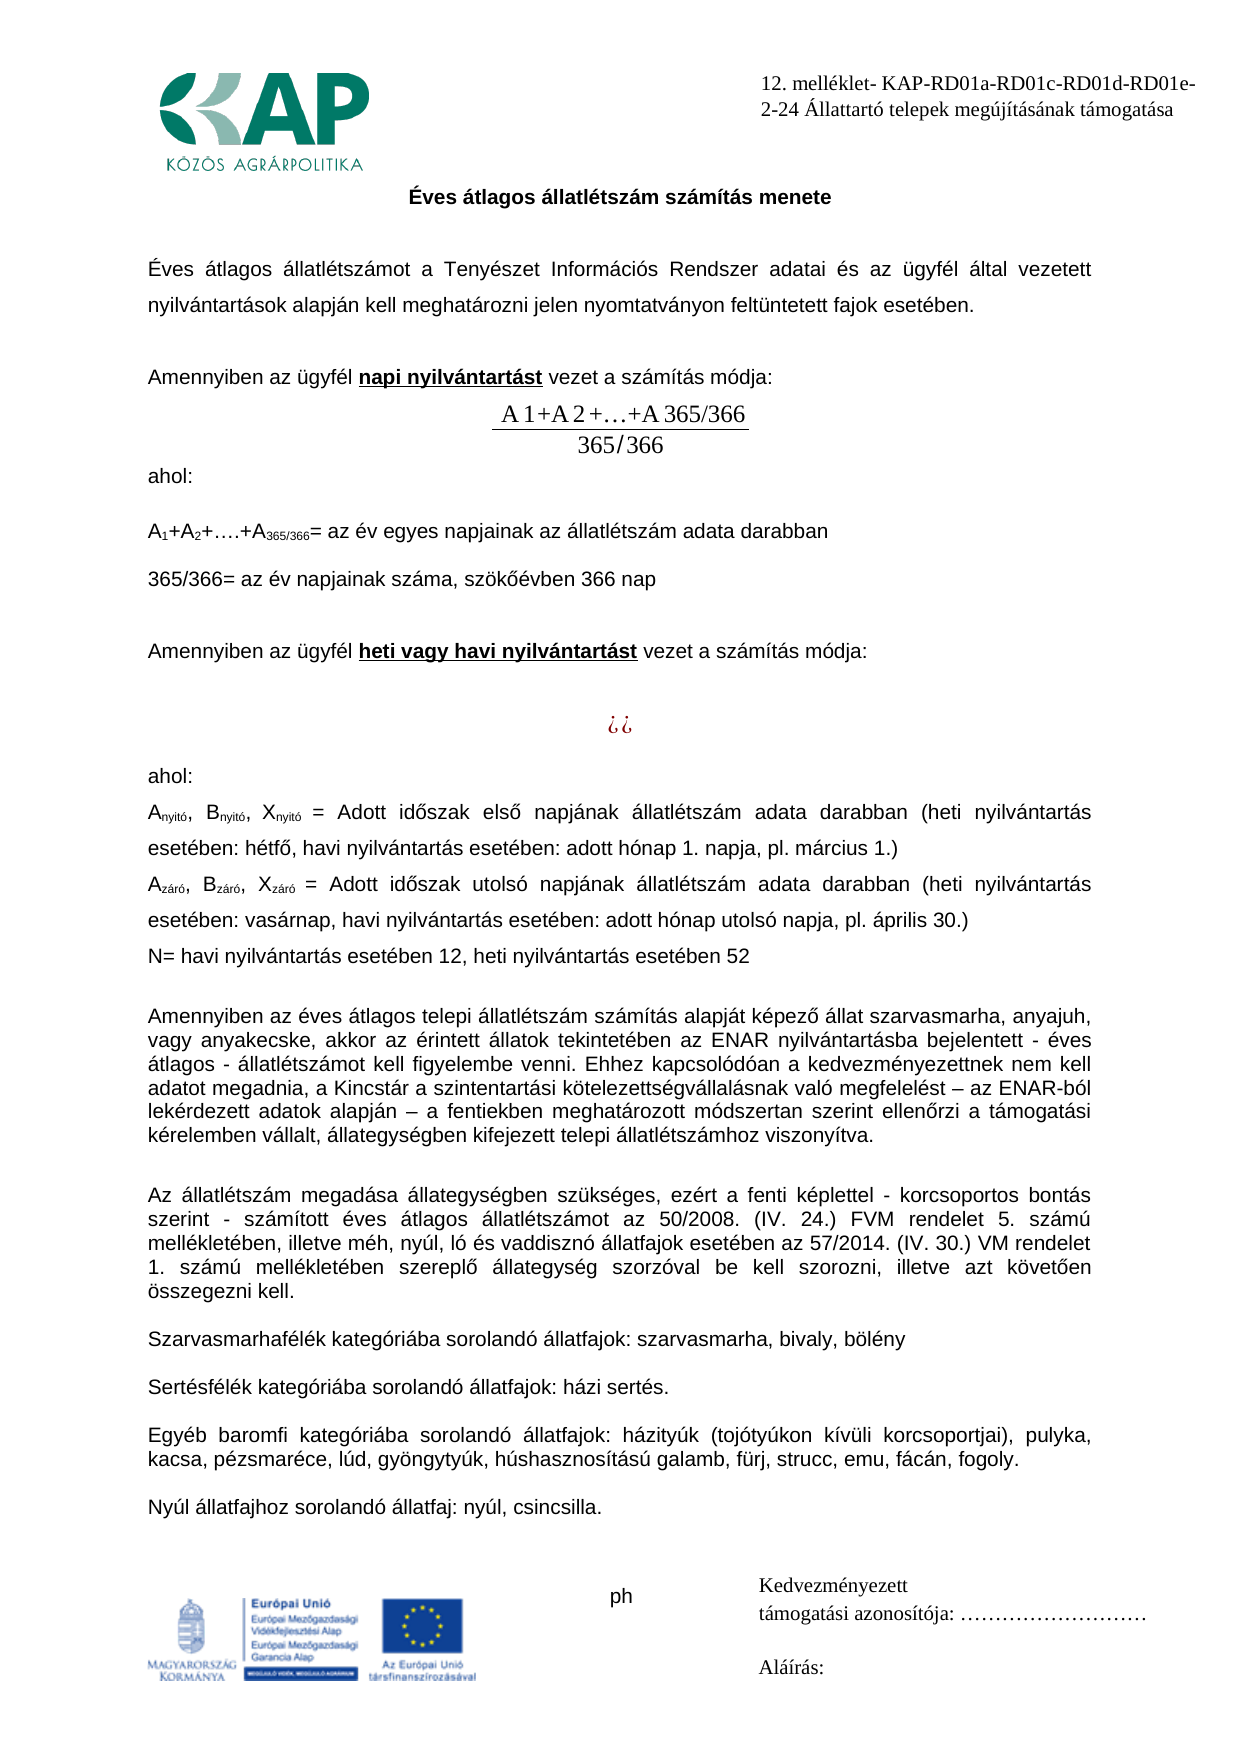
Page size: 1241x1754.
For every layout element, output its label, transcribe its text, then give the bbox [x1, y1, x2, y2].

text Az állatlétszám megadása állategységben szükséges, ezért a fenti képlettel - korcsoportos bontás szerint - számított éves átlagos állatlétszámot az 50/2008. (IV. 24.) FVM rendelet 5. számú mellékletében, illetve méh, nyúl, ló és vaddisznó állatfajok esetében az 57/2014. (IV. 30.) VM rendelet 1. számú mellékletében szereplő állategység szorzóval be kell szorozni, illetve azt követően összegezni kell. [148, 1183, 1093, 1303]
text Amennyiben az éves átlagos telepi állatlétszám számítás alapját képező állat szarvasmarha, anyajuh, vagy anyakecske, akkor az érintett állatok tekintetében az ENAR nyilvántartásba bejelentett - éves átlagos - állatlétszámot kell figyelembe venni. Ehhez kapcsolódóan a kedvezményezettnek nem kell adatot megadnia, a Kincstár a szintentartási kötelezettségvállalásnak való megfelelést – az ENAR-ból lekérdezett adatok alapján – a fentiekben meghatározott módszertan szerint ellenőrzi a támogatási kérelemben vállalt, állategységben kifejezett telepi állatlétszámhoz viszonyítva. [148, 1003, 1093, 1147]
text ahol: [148, 464, 1093, 488]
picture [146, 73, 369, 173]
text Sertésfélék kategóriába sorolandó állatfajok: házi sertés. [148, 1375, 1093, 1399]
text Egyéb baromfi kategóriába sorolandó állatfajok: házityúk (tojótyúkon kívüli korcsoportjai), pulyka, kacsa, pézsmaréce, lúd, gyöngytyúk, húshasznosítású galamb, fürj, strucc, emu, fácán, fogoly. [148, 1423, 1093, 1471]
text Nyúl állatfajhoz sorolandó állatfaj: nyúl, csincsilla. [148, 1494, 1093, 1518]
picture [147, 1598, 476, 1681]
text Amennyiben az ügyfél heti vagy havi nyilvántartást vezet a számítás módja: [148, 639, 1093, 663]
text N= havi nyilvántartás esetében 12, heti nyilvántartás esetében 52 [148, 943, 1093, 967]
text Éves átlagos állatlétszám számítás menete [148, 148, 1093, 209]
text Anyitó, Bnyitó, Xnyitó = Adott időszak első napjának állatlétszám adata darabban (heti nyilvántartás esetében: hétfő, havi nyilvántartás esetében: adott hónap 1. napja, pl. március 1.) [148, 800, 1093, 860]
text Amennyiben az ügyfél napi nyilvántartást vezet a számítás módja: [148, 365, 1093, 389]
text Azáró, Bzáró, Xzáró = Adott időszak utolsó napjának állatlétszám adata darabban (heti nyilvántartás esetében: vasárnap, havi nyilvántartás esetében: adott hónap utolsó napja, pl. április 30.) [148, 872, 1093, 932]
text 365/366= az év napjainak száma, szökőévben 366 nap [148, 567, 1093, 591]
text Éves átlagos állatlétszámot a Tenyészet Információs Rendszer adatai és az ügyfél által vezetett nyilvántartások alapján kell meghatározni jelen nyomtatványon feltüntetett fajok esetében. [148, 257, 1093, 317]
text Szarvasmarhafélék kategóriába sorolandó állatfajok: szarvasmarha, bivaly, bölény [148, 1327, 1093, 1351]
text ahol: [148, 764, 1093, 788]
text A1+A2+….+A365/366= az év egyes napjainak az állatlétszám adata darabban [148, 519, 1093, 543]
